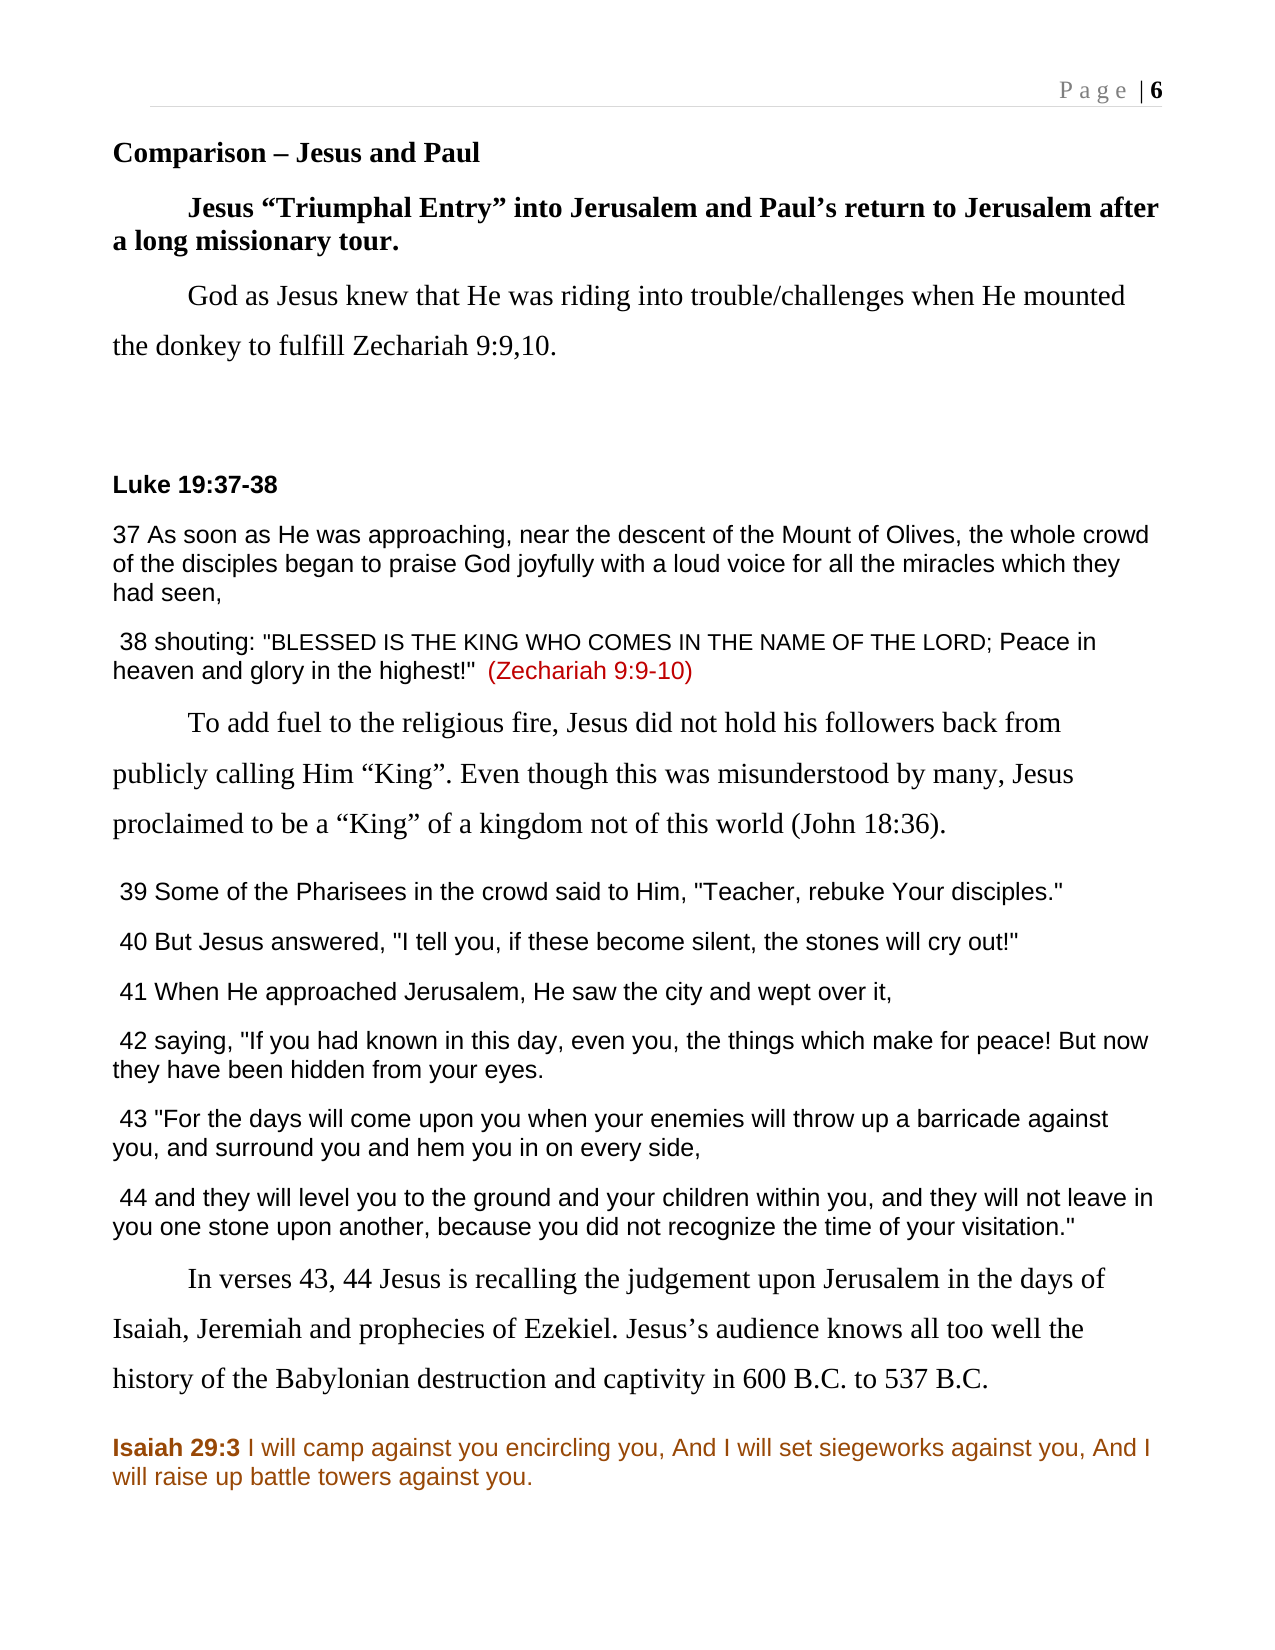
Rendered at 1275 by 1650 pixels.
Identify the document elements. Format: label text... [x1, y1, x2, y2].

text 38 shouting: "BLESSED IS THE KING WHO COMES IN THE NAME OF THE LORD; Peace in heaven and glory in the highest!" (Zechariah 9:9-10) [112, 627, 1162, 685]
text Comparison – Jesus and Paul [112, 136, 1162, 169]
text Jesus “Triumphal Entry” into Jerusalem and Paul’s return to Jerusalem after a long missionary tour. [112, 190, 1162, 257]
text In verses 43, 44 Jesus is recalling the judgement upon Jerusalem in the days of Isaiah, Jeremiah and prophecies of Ezekiel. Jesus’s audience knows all too well the history of the Babylonian destruction and captivity in 600 B.C. to 537 B.C. [112, 1261, 1162, 1395]
text 42 saying, "If you had known in this day, even you, the things which make for peace! But now they have been hidden from your eyes. [112, 1026, 1162, 1083]
text 39 Some of the Pharisees in the crowd said to Him, "Teacher, rebuke Your disciples." [112, 877, 1162, 906]
text Isaiah 29:3 I will camp against you encircling you, And I will set siegeworks against you, And I will raise up battle towers against you. [112, 1433, 1162, 1490]
text 40 But Jesus answered, "I tell you, if these become silent, the stones will cry out!" [112, 927, 1162, 956]
text Luke 19:37-38 [112, 471, 1162, 499]
text God as Jesus knew that He was riding into trouble/challenges when He mounted the donkey to fulfill Zechariah 9:9,10. [112, 278, 1162, 362]
text 37 As soon as He was approaching, near the descent of the Mount of Olives, the whole crowd of the disciples began to praise God joyfully with a loud voice for all the miracles which they had seen, [112, 520, 1162, 606]
text 43 "For the days will come upon you when your enemies will throw up a barricade against you, and surround you and hem you in on every side, [112, 1104, 1162, 1162]
text To add fuel to the religious fire, Jesus did not hold his followers back from publicly calling Him “King”. Even though this was misunderstood by many, Jesus proclaimed to be a “King” of a kingdom not of this world (John 18:36). [112, 706, 1162, 840]
text 44 and they will level you to the ground and your children within you, and they will not leave in you one stone upon another, because you did not recognize the time of your visitation." [112, 1183, 1162, 1240]
text 41 When He approached Jerusalem, He saw the city and wept over it, [112, 976, 1162, 1005]
